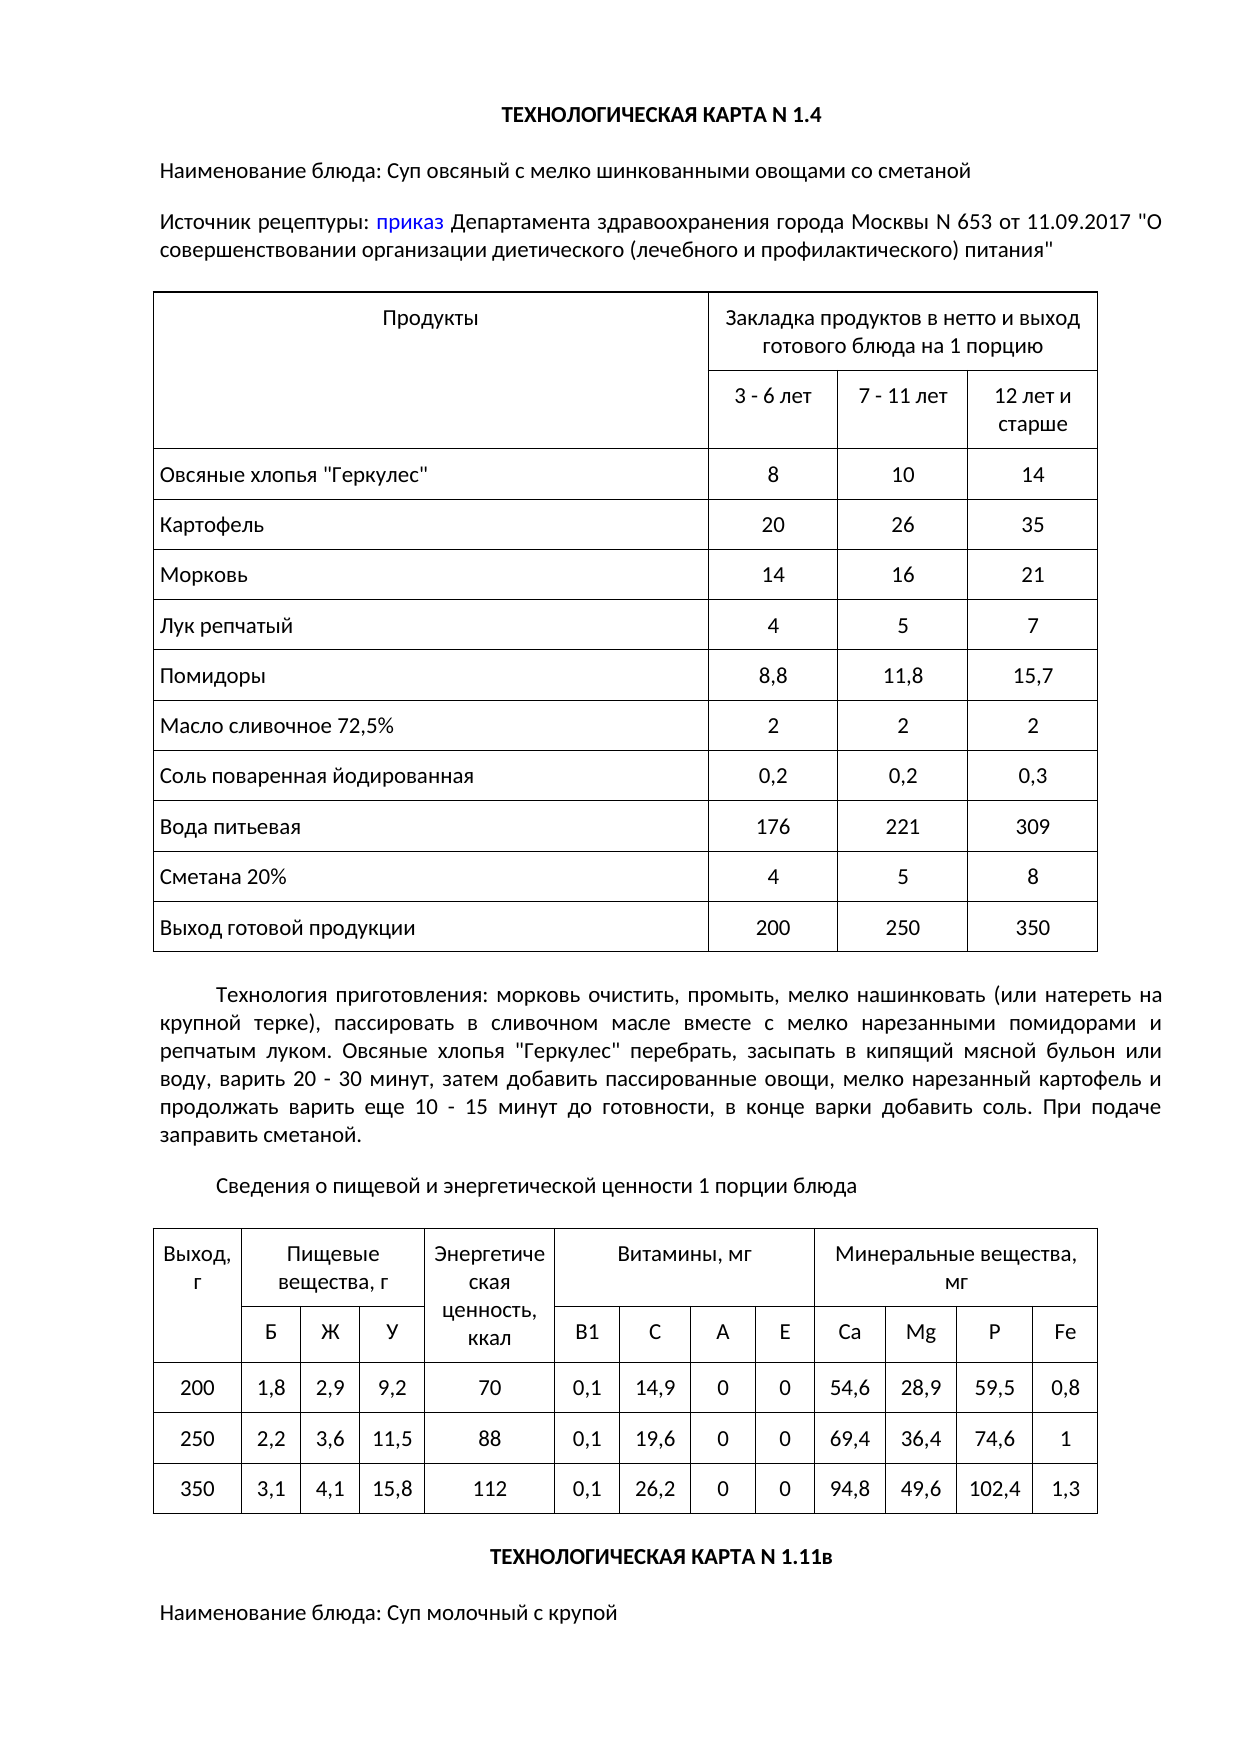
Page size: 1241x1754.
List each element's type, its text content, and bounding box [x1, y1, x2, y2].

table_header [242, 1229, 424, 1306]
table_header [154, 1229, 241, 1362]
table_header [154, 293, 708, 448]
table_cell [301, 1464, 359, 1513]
text Технология приготовления: морковь очистить, промыть, мелко нашинковать (или натереть на крупной терке), пассировать в сливочном масле вместе с мелко нарезанными помидорами и репчатым луком. Овсяные хлопья "Геркулес" перебрать, засыпать в кипящий мясной бульон или воду, варить 20 - 30 минут, затем добавить пассированные овощи, мелко нарезанный картофель и продолжать варить еще 10 - 15 минут до готовности, в конце варки добавить соль. При подаче заправить сметаной. [159, 980, 1163, 1148]
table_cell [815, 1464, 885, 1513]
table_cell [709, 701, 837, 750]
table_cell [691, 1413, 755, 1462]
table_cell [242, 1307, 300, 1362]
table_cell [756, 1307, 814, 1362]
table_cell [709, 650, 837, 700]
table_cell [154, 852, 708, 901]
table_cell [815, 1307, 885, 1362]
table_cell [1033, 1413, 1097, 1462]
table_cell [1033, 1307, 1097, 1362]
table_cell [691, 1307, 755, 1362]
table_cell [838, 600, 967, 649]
text Наименование блюда: Суп овсяный с мелко шинкованными овощами со сметаной [159, 156, 1163, 184]
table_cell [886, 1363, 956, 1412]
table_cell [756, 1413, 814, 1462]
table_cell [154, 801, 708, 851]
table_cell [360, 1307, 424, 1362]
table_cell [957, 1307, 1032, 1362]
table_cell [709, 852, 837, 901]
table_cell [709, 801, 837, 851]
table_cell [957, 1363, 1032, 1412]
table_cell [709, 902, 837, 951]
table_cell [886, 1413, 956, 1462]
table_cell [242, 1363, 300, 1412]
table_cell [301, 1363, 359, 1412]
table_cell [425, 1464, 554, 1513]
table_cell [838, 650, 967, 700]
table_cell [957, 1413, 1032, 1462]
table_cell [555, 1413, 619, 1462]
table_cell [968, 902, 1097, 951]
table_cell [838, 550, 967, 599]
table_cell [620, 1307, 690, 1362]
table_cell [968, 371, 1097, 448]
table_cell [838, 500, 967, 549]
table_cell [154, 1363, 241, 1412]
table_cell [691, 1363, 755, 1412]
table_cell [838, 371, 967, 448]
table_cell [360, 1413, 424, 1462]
text Наименование блюда: Суп молочный с крупой [159, 1598, 1163, 1626]
title ТЕХНОЛОГИЧЕСКАЯ КАРТА N 1.11в [159, 1542, 1163, 1570]
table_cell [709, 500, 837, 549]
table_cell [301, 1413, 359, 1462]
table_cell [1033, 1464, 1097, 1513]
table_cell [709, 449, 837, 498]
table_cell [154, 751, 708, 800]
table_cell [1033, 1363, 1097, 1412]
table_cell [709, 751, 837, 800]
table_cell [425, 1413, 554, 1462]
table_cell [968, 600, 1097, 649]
title ТЕХНОЛОГИЧЕСКАЯ КАРТА N 1.4 [159, 100, 1163, 128]
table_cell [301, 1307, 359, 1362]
text Сведения о пищевой и энергетической ценности 1 порции блюда [159, 1171, 1163, 1199]
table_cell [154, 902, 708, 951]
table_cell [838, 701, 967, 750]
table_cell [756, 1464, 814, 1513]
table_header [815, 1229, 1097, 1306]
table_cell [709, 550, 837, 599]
text Источник рецептуры: приказ Департамента здравоохранения города Москвы N 653 от 11.09.2017 "О совершенствовании организации диетического (лечебного и профилактического) питания" [159, 207, 1163, 263]
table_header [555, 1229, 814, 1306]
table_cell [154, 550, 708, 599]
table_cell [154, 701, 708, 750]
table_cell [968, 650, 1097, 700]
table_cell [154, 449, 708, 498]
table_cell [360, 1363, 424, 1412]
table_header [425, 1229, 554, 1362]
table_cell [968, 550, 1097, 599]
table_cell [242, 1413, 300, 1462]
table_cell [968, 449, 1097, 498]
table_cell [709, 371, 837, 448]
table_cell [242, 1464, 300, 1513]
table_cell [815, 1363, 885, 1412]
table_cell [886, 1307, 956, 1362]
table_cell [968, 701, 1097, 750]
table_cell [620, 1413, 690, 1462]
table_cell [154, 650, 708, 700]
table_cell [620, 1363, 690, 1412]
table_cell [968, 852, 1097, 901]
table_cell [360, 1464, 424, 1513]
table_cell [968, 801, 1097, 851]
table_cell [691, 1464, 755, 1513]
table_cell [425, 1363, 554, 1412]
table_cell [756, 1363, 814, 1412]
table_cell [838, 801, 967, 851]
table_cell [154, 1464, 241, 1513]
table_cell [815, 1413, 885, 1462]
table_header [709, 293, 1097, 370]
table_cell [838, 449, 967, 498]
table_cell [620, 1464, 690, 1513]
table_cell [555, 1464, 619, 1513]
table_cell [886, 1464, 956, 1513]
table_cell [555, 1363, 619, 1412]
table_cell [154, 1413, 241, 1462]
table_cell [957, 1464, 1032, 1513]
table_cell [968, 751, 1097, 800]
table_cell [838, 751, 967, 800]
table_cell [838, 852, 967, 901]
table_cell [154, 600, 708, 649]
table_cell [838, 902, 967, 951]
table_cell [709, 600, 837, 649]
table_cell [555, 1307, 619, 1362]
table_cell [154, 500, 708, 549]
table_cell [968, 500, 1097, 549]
